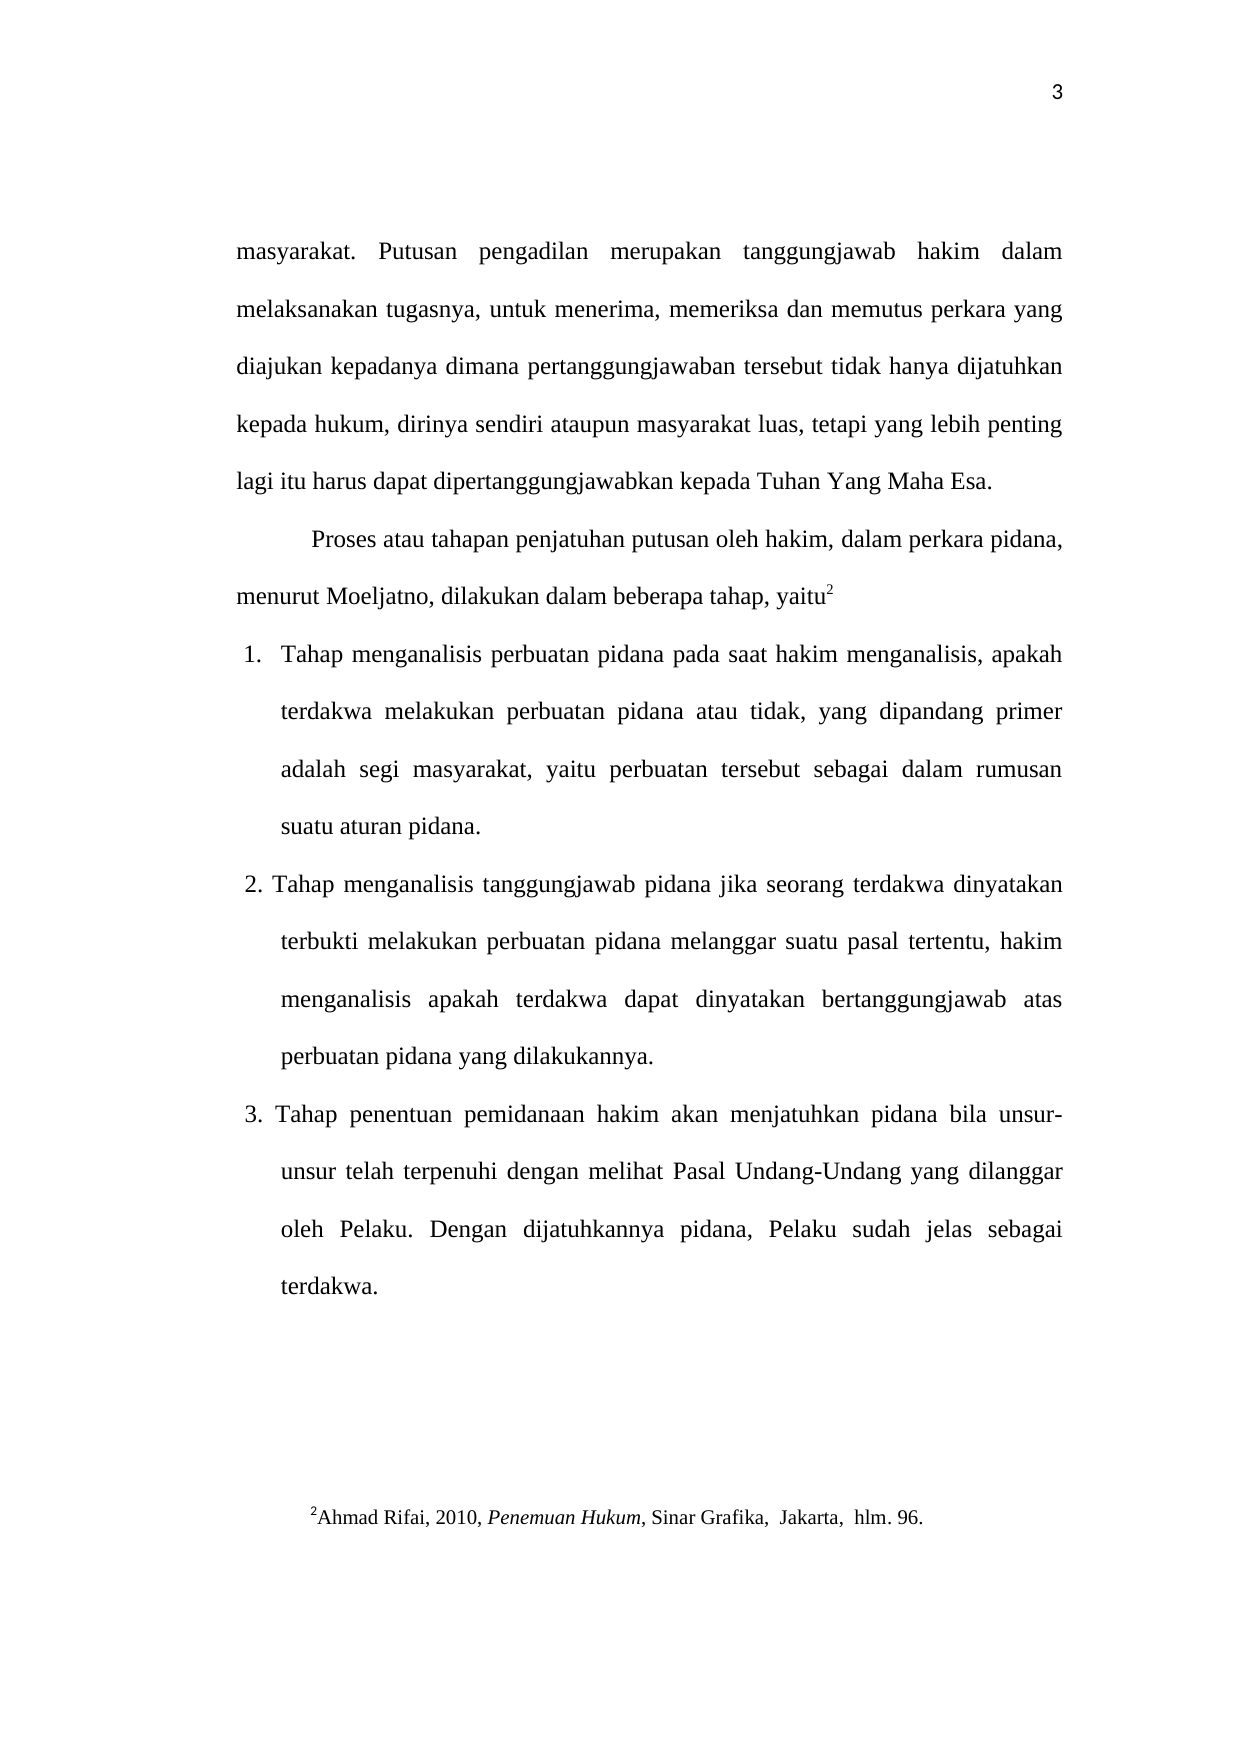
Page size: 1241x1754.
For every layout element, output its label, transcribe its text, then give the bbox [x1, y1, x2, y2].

text 2. Tahap menganalisis tanggungjawab pidana jika seorang terdakwa dinyatakan terbukti melakukan perbuatan pidana melanggar suatu pasal tertentu, hakim menganalisis apakah terdakwa dapat dinyatakan bertanggungjawab atas perbuatan pidana yang dilakukannya. [244, 869, 1063, 1070]
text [236, 236, 1063, 495]
text Proses atau tahapan penjatuhan putusan oleh hakim, dalam perkara pidana, menurut Moeljatno, dilakukan dalam beberapa tahap, yaitu [236, 524, 1063, 610]
list Tahap menganalisis perbuatan pidana pada saat hakim menganalisis, apakah terdakwa melakukan perbuatan pidana atau tidak, yang dipandang primer adalah segi masyarakat, yaitu perbuatan tersebut sebagai dalam rumusan suatu aturan pidana. [243, 639, 1063, 840]
text 3. Tahap penentuan pemidanaan hakim akan menjatuhkan pidana bila unsur-unsur telah terpenuhi dengan melihat Pasal Undang-Undang yang dilanggar oleh Pelaku. Dengan dijatuhkannya pidana, Pelaku sudah jelas sebagai terdakwa. [244, 1099, 1063, 1300]
